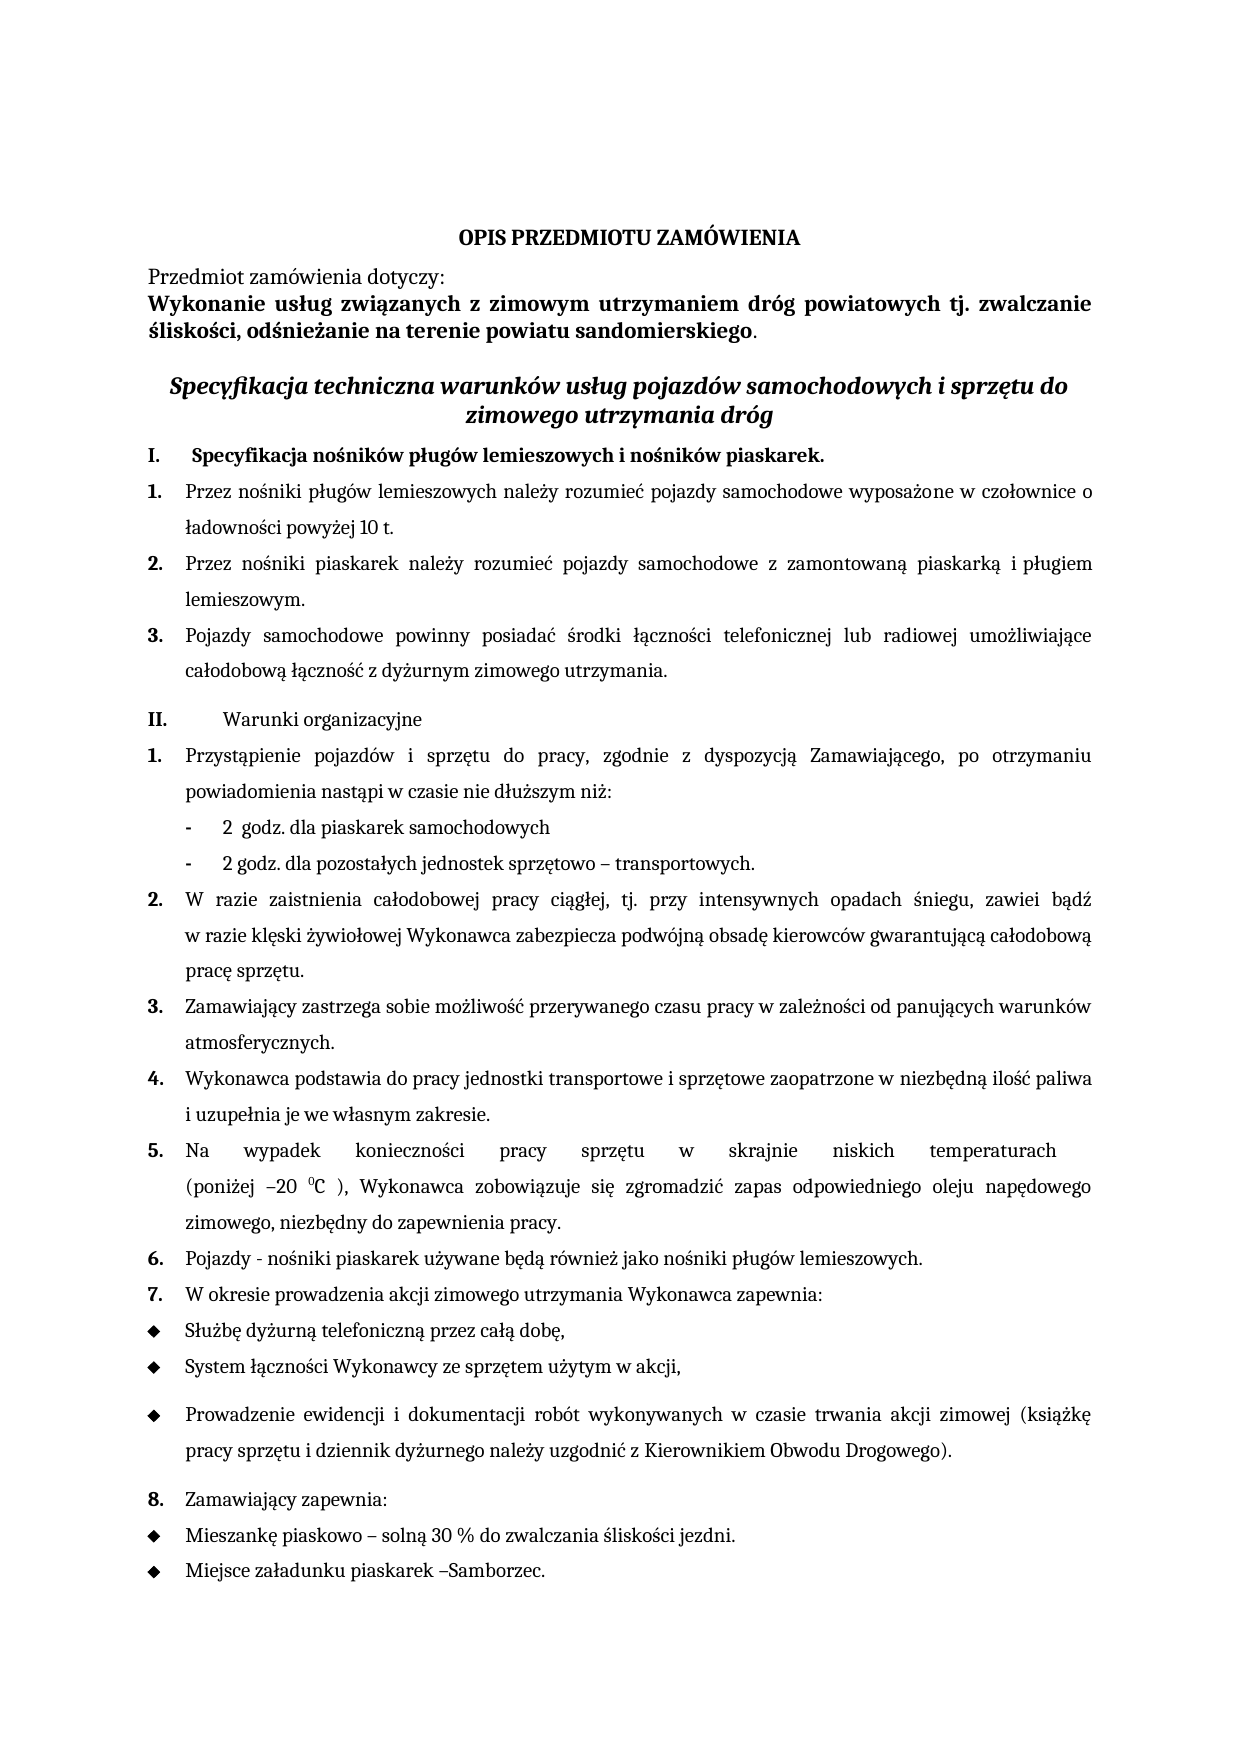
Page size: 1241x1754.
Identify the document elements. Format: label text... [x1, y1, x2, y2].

subtitle Specyfikacja nośników pługów lemieszowych i nośników piaskarek. [148, 443, 1093, 467]
list Warunki organizacyjne [148, 708, 1093, 732]
list Przystąpienie pojazdów i sprzętu do pracy, zgodnie z dyspozycją Zamawiającego, po otrzymaniu powiadomienia nastąpi w czasie nie dłuższym niż: [148, 743, 1093, 803]
text Specyfikacja techniczna warunków usług pojazdów samochodowych i sprzętu do zimowego utrzymania dróg [148, 372, 1093, 430]
list Miejsce załadunku piaskarek –Samborzec. [148, 1559, 1093, 1583]
list Pojazdy - nośniki piaskarek używane będą również jako nośniki pługów lemieszowych. [148, 1247, 1093, 1271]
list 2 godz. dla piaskarek samochodowych [185, 815, 1093, 839]
list Przez nośniki pługów lemieszowych należy rozumieć pojazdy samochodowe wyposażone w czołownice o ładowności powyżej 10 t. [148, 479, 1093, 539]
list Służbę dyżurną telefoniczną przez całą dobę, [148, 1318, 1093, 1342]
list W razie zaistnienia całodobowej pracy ciągłej, tj. przy intensywnych opadach śniegu, zawiei bądź w razie klęski żywiołowej Wykonawca zabezpiecza podwójną obsadę kierowców gwarantującą całodobową pracę sprzętu. [148, 887, 1093, 983]
list Zamawiający zapewnia: [148, 1487, 1093, 1511]
text Przedmiot zamówienia dotyczy: [148, 263, 1093, 290]
list Zamawiający zastrzega sobie możliwość przerywanego czasu pracy w zależności od panujących warunków atmosferycznych. [148, 995, 1093, 1055]
list 2 godz. dla pozostałych jednostek sprzętowo – transportowych. [185, 851, 1093, 875]
list Prowadzenie ewidencji i dokumentacji robót wykonywanych w czasie trwania akcji zimowej (książkę pracy sprzętu i dziennik dyżurnego należy uzgodnić z Kierownikiem Obwodu Drogowego). [148, 1403, 1093, 1463]
list System łączności Wykonawcy ze sprzętem użytym w akcji, [148, 1354, 1093, 1378]
subtitle OPIS PRZEDMIOTU ZAMÓWIENIA [166, 225, 1093, 251]
list Mieszankę piaskowo – solną 30 % do zwalczania śliskości jezdni. [148, 1523, 1093, 1547]
list Pojazdy samochodowe powinny posiadać środki łączności telefonicznej lub radiowej umożliwiające całodobową łączność z dyżurnym zimowego utrzymania. [148, 623, 1093, 683]
list W okresie prowadzenia akcji zimowego utrzymania Wykonawca zapewnia: [148, 1283, 1093, 1307]
list Wykonawca podstawia do pracy jednostki transportowe i sprzętowe zaopatrzone w niezbędną ilość paliwa i uzupełnia je we własnym zakresie. [148, 1067, 1093, 1127]
text Wykonanie usług związanych z zimowym utrzymaniem dróg powiatowych tj. zwalczanie śliskości, odśnieżanie na terenie powiatu sandomierskiego. [148, 291, 1093, 344]
list Przez nośniki piaskarek należy rozumieć pojazdy samochodowe z zamontowaną piaskarką i pługiem lemieszowym. [148, 551, 1093, 611]
list Na wypadek konieczności pracy sprzętu w skrajnie niskich temperaturach (poniżej –20 ), Wykonawca zobowiązuje się zgromadzić zapas odpowiedniego oleju napędowego zimowego, niezbędny do zapewnienia pracy. [148, 1139, 1093, 1235]
